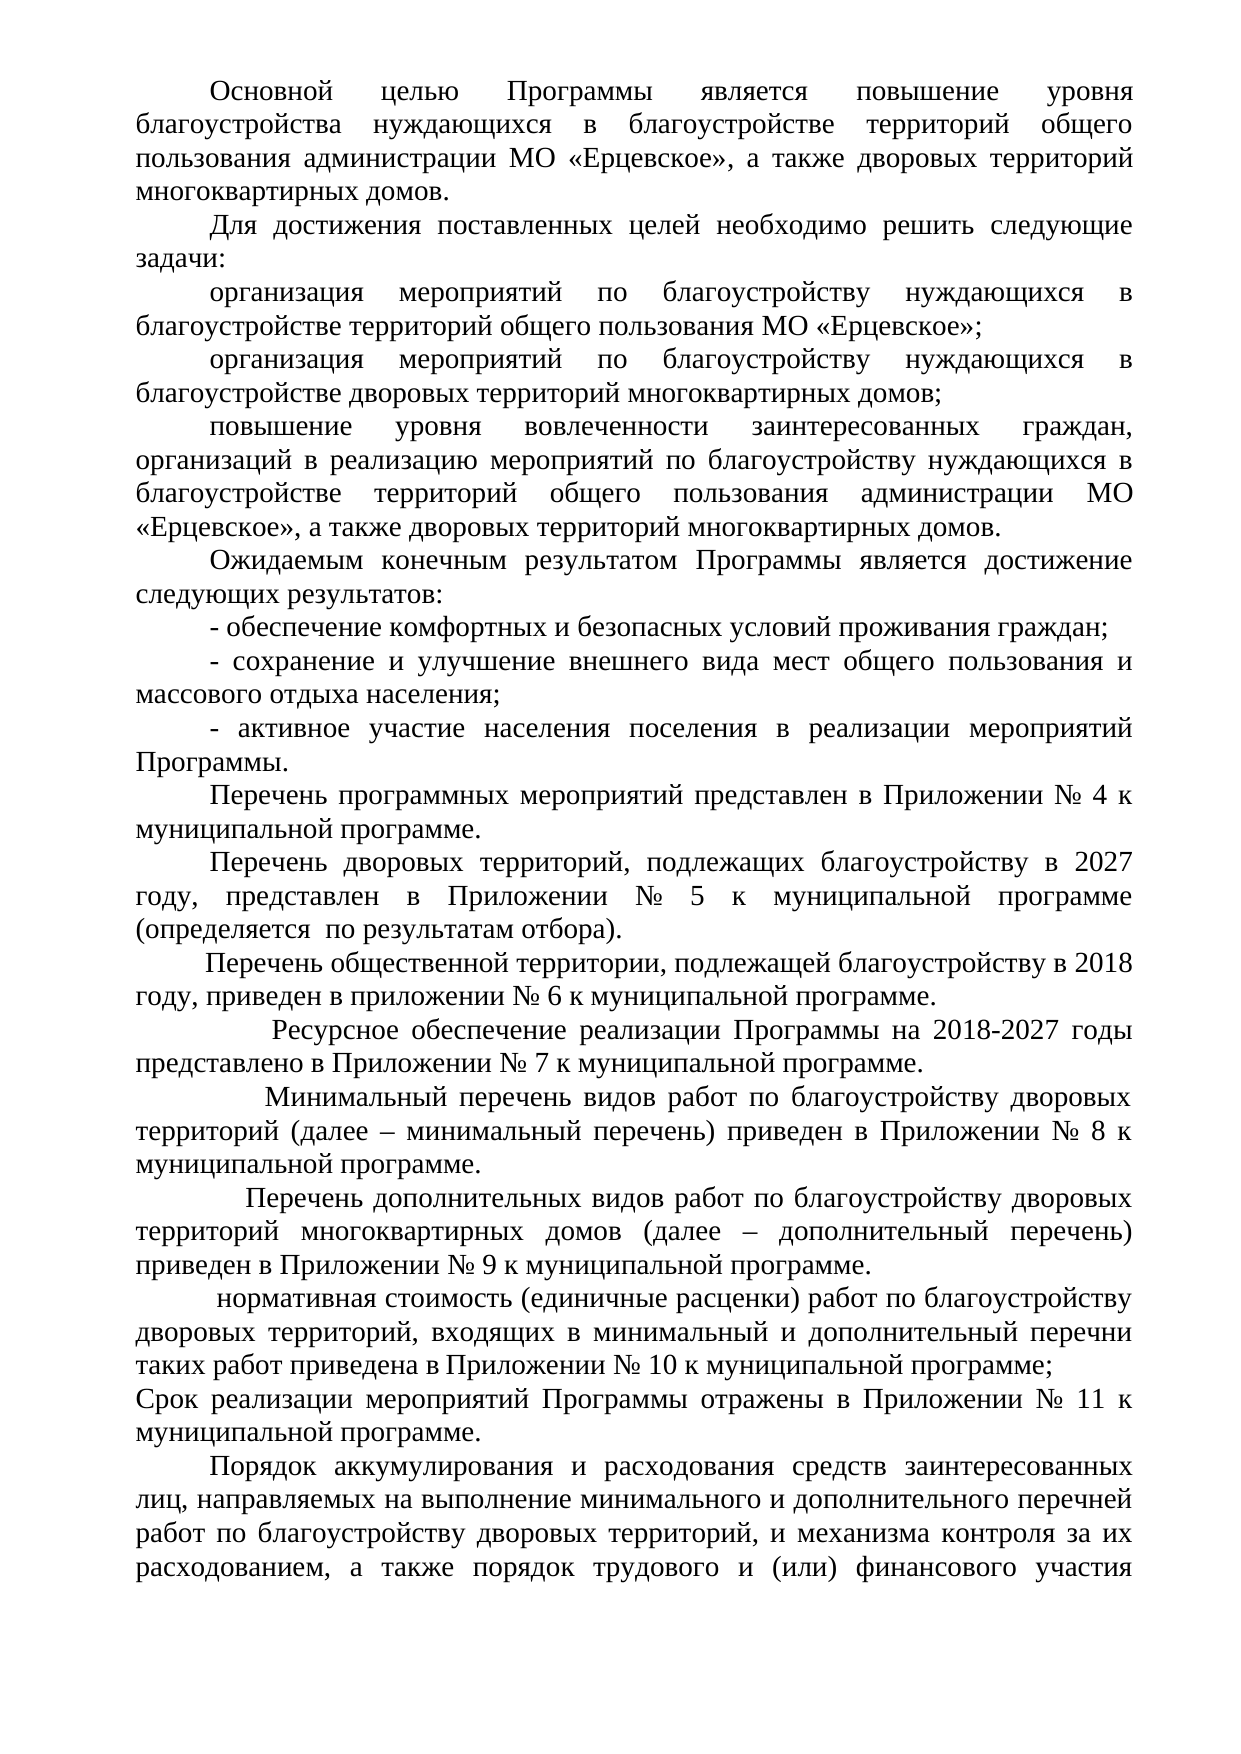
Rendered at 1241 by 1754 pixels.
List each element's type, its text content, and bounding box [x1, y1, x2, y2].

text - активное участие населения поселения в реализации мероприятий Программы. [135, 710, 1133, 777]
text Ожидаемым конечным результатом Программы является достижение следующих результатов: [135, 542, 1133, 609]
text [135, 1448, 1133, 1582]
text повышение уровня вовлеченности заинтересованных граждан, организаций в реализацию мероприятий по благоустройству нуждающихся в благоустройстве территорий общего пользования администрации МО «Ерцевское», а также дворовых территорий многоквартирных домов. [135, 408, 1133, 542]
text Перечень дополнительных видов работ по благоустройству дворовых территорий многоквартирных домов (далее – дополнительный перечень) приведен в Приложении № 9 к муниципальной программе. [135, 1180, 1133, 1280]
text Для достижения поставленных целей необходимо решить следующие задачи: [135, 207, 1133, 274]
text Основной целью Программы является повышение уровня благоустройства нуждающихся в благоустройстве территорий общего пользования администрации МО «Ерцевское», а также дворовых территорий многоквартирных домов. [135, 73, 1133, 207]
text Минимальный перечень видов работ по благоустройству дворовых территорий (далее – минимальный перечень) приведен в Приложении № 8 к муниципальной программе. [135, 1079, 1133, 1180]
text организация мероприятий по благоустройству нуждающихся в благоустройстве дворовых территорий многоквартирных домов; [135, 341, 1133, 408]
text организация мероприятий по благоустройству нуждающихся в благоустройстве территорий общего пользования МО «Ерцевское»; [135, 274, 1133, 341]
text - обеспечение комфортных и безопасных условий проживания граждан; [135, 609, 1133, 643]
text Срок реализации мероприятий Программы отражены в Приложении № 11 к муниципальной программе. [135, 1381, 1133, 1448]
text Перечень дворовых территорий, подлежащих благоустройству в 2027 году, представлен в Приложении № 5 к муниципальной программе (определяется по результатам отбора). [135, 844, 1133, 945]
text Ресурсное обеспечение реализации Программы на 2018-2027 годы представлено в Приложении № 7 к муниципальной программе. [135, 1012, 1133, 1079]
text Перечень программных мероприятий представлен в Приложении № 4 к муниципальной программе. [135, 777, 1133, 844]
text - сохранение и улучшение внешнего вида мест общего пользования и массового отдыха населения; [135, 643, 1133, 710]
text нормативная стоимость (единичные расценки) работ по благоустройству дворовых территорий, входящих в минимальный и дополнительный перечни таких работ приведена в Приложении № 10 к муниципальной программе; [135, 1280, 1133, 1381]
text Перечень общественной территории, подлежащей благоустройству в 2018 году, приведен в приложении № 6 к муниципальной программе. [135, 945, 1133, 1012]
